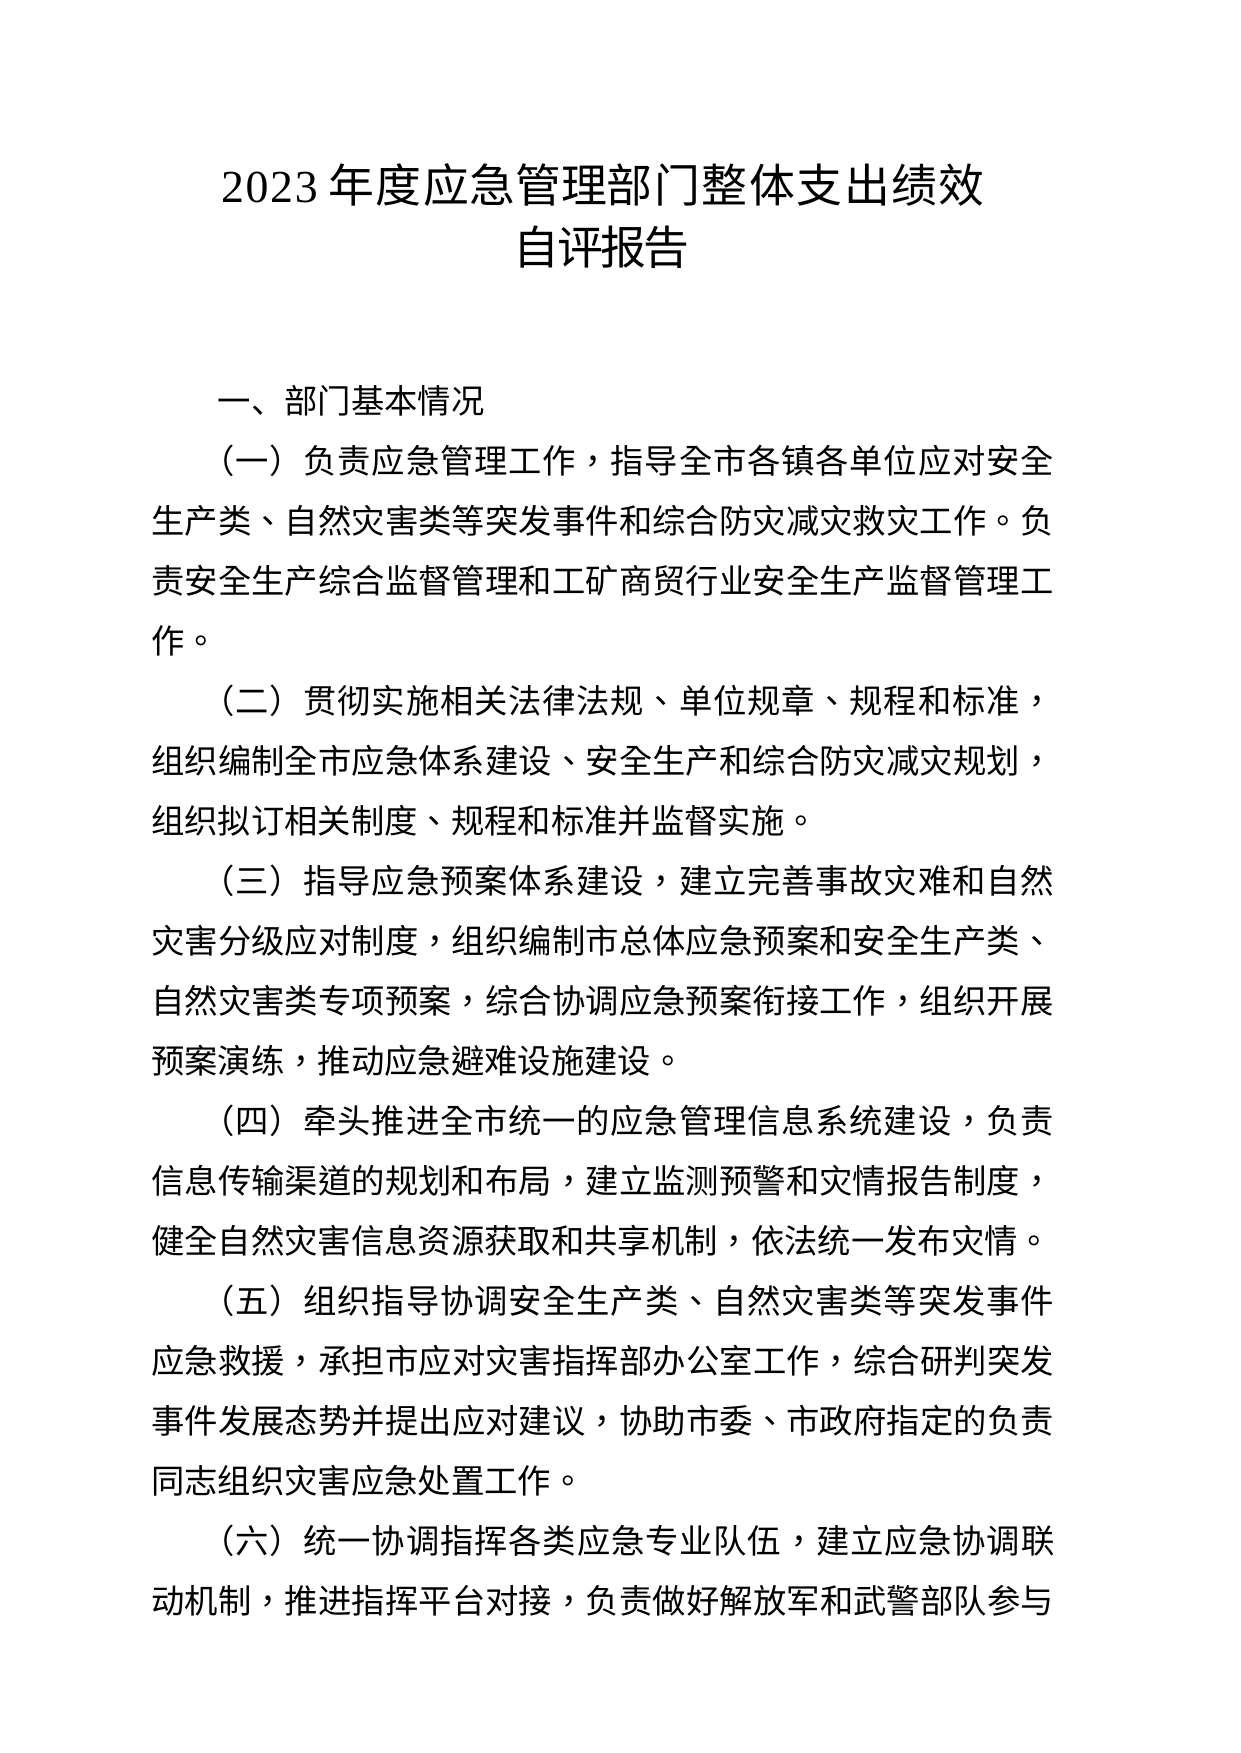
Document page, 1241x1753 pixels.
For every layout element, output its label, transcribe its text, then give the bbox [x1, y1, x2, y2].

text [151, 1506, 1054, 1626]
text （三）指导应急预案体系建设，建立完善事故灾难和自然灾害分级应对制度，组织编制市总体应急预案和安全生产类、自然灾害类专项预案，综合协调应急预案衔接工作，组织开展预案演练，推动应急避难设施建设。 [151, 846, 1054, 1086]
text 2023年度应急管理部门整体支出绩效 [151, 149, 1054, 215]
text （二）贯彻实施相关法律法规、单位规章、规程和标准，组织编制全市应急体系建设、安全生产和综合防灾减灾规划，组织拟订相关制度、规程和标准并监督实施。 [151, 666, 1054, 846]
text （一）负责应急管理工作，指导全市各镇各单位应对安全生产类、自然灾害类等突发事件和综合防灾减灾救灾工作。负责安全生产综合监督管理和工矿商贸行业安全生产监督管理工作。 [151, 426, 1054, 666]
text （五）组织指导协调安全生产类、自然灾害类等突发事件应急救援，承担市应对灾害指挥部办公室工作，综合研判突发事件发展态势并提出应对建议，协助市委、市政府指定的负责同志组织灾害应急处置工作。 [151, 1266, 1054, 1506]
text （四）牵头推进全市统一的应急管理信息系统建设，负责信息传输渠道的规划和布局，建立监测预警和灾情报告制度，健全自然灾害信息资源获取和共享机制，依法统一发布灾情。 [151, 1086, 1054, 1266]
text 自评报告 [151, 215, 1054, 306]
text 一、部门基本情况 [151, 366, 1054, 426]
